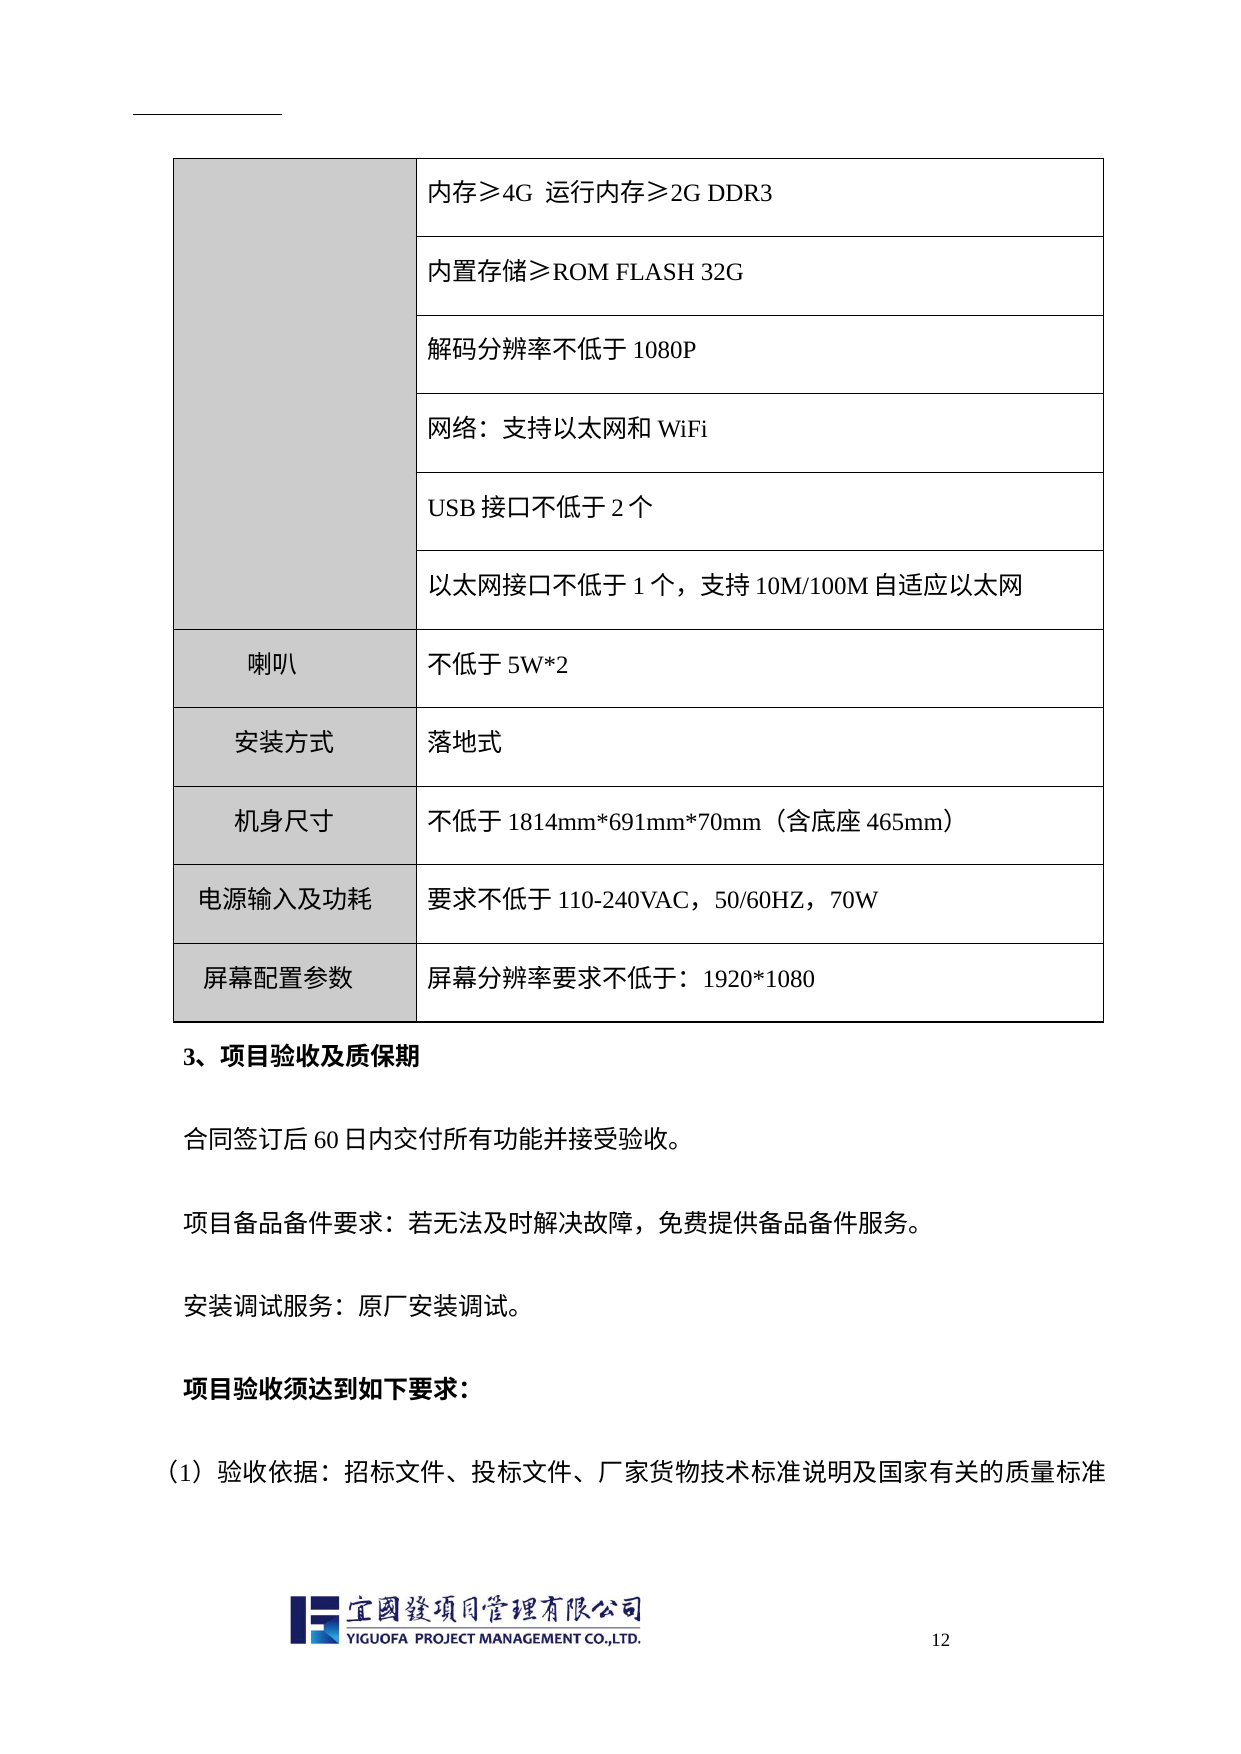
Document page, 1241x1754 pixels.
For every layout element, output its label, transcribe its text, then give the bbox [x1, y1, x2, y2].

picture [290, 1595, 641, 1647]
text 项目备品备件要求：若无法及时解决故障，免费提供备品备件服务。 [133, 1189, 1107, 1254]
table_cell 屏幕分辨率要求不低于：1920*1080 [417, 944, 1103, 1021]
table_cell 解码分辨率不低于1080P [417, 316, 1103, 393]
table_cell 屏幕配置参数 [174, 944, 416, 1021]
table_cell 安装方式 [174, 708, 416, 786]
table_cell 内置存储≥ROM FLASH 32G [417, 237, 1103, 314]
table_cell 内存≥4G 运行内存≥2G DDR3 [417, 159, 1103, 236]
text （1）验收依据：招标文件、投标文件、厂家货物技术标准说明及国家有关的质量标准规定，均为验收依据。 [133, 1438, 1107, 1503]
table_cell 电源输入及功耗 [174, 865, 416, 943]
table_cell 以太网接口不低于1个，支持10M/100M自适应以太网 [417, 551, 1103, 629]
text 3、项目验收及质保期 [133, 1022, 1107, 1087]
text 项目验收须达到如下要求： [133, 1355, 1107, 1420]
table_cell 机身尺寸 [174, 787, 416, 864]
text 安装调试服务：原厂安装调试。 [133, 1272, 1107, 1337]
table_cell 不低于1814mm*691mm*70mm（含底座465mm） [417, 787, 1103, 864]
table_cell USB接口不低于2个 [417, 473, 1103, 550]
table_cell 要求不低于110-240VAC，50/60HZ，70W [417, 865, 1103, 943]
table_cell 喇叭 [174, 630, 416, 707]
table_cell 不低于5W*2 [417, 630, 1103, 707]
text 合同签订后 60日内交付所有功能并接受验收。 [133, 1106, 1107, 1171]
table_cell 落地式 [417, 708, 1103, 786]
table_cell 网络：支持以太网和WiFi [417, 394, 1103, 472]
